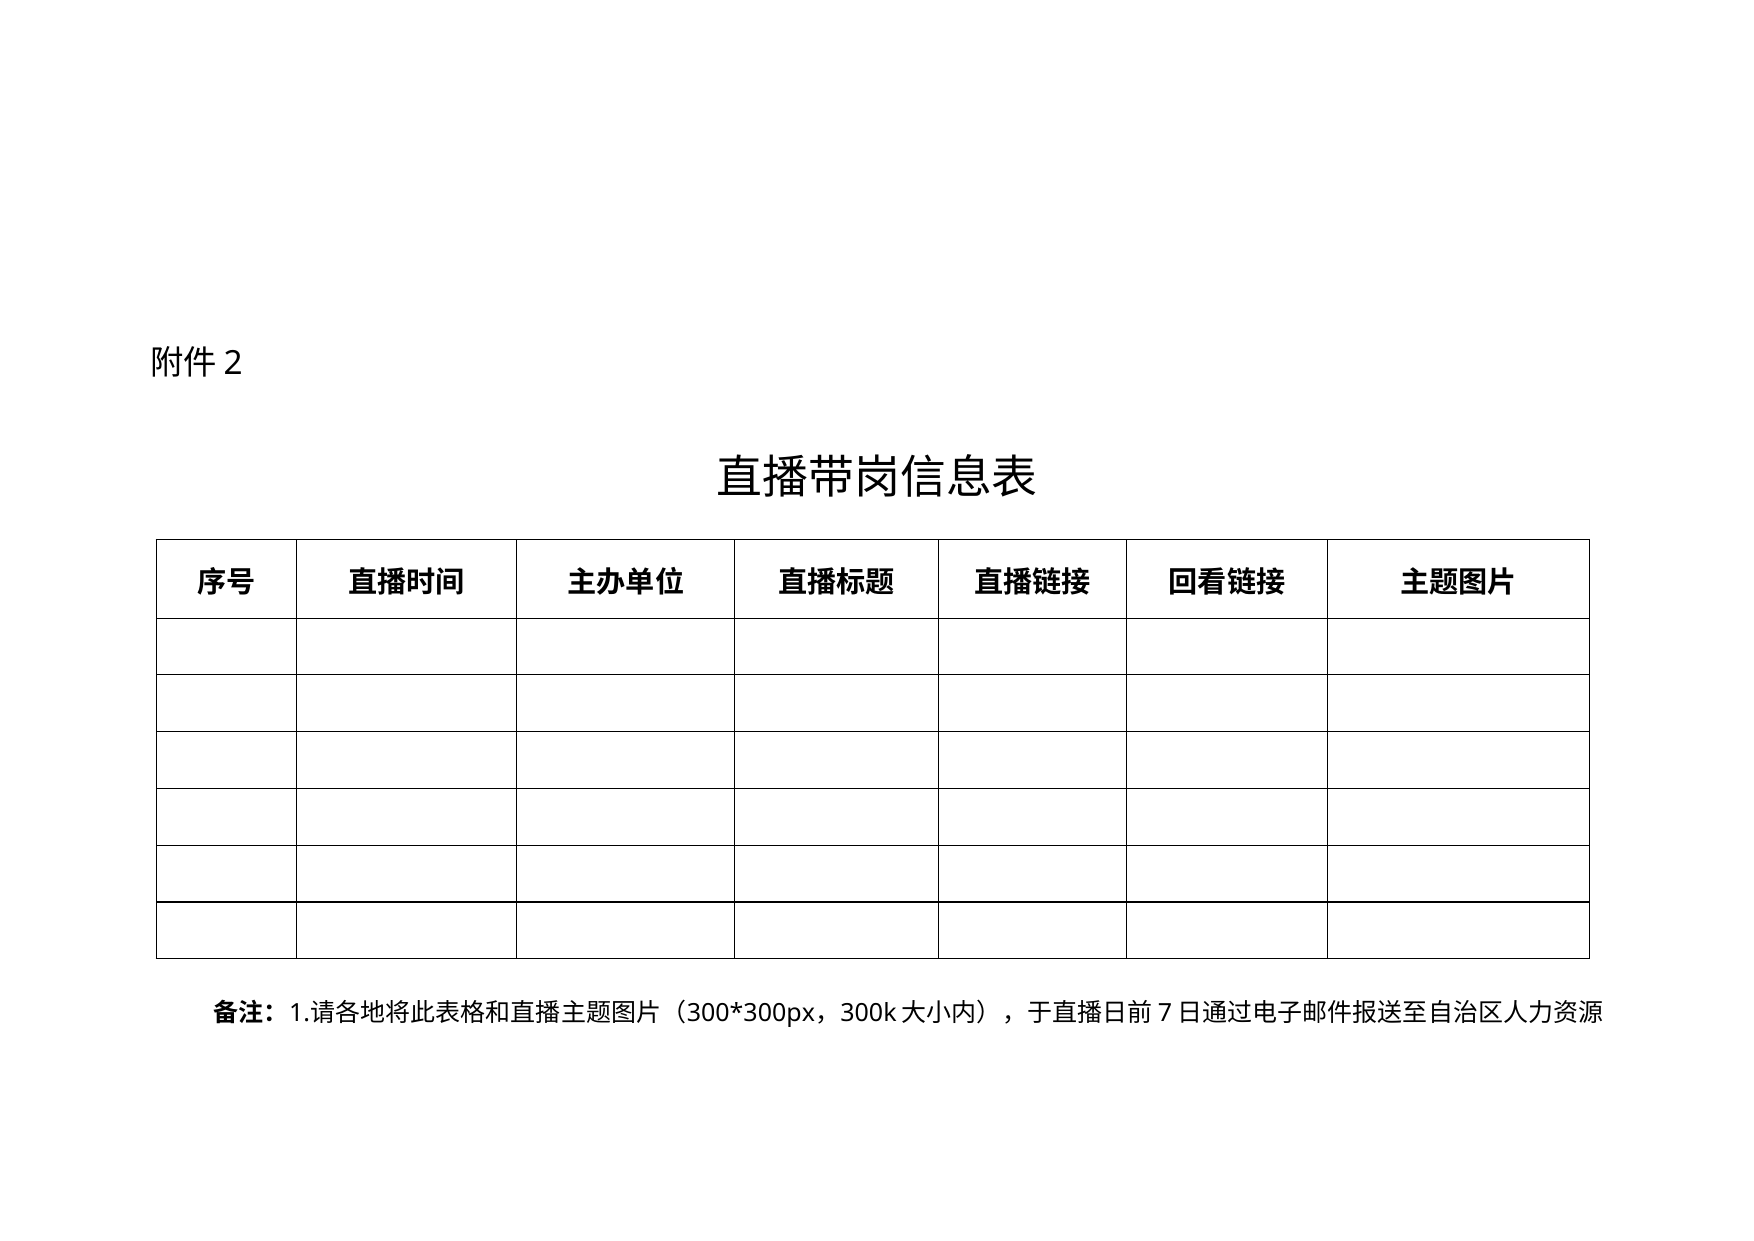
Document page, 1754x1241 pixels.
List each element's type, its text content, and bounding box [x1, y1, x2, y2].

table_header 回看链接 [1127, 540, 1327, 618]
table_cell [1127, 903, 1327, 958]
table_cell [297, 619, 516, 674]
table_cell [1328, 903, 1589, 958]
table_cell [735, 846, 938, 901]
table_cell [1127, 732, 1327, 788]
table_header 直播链接 [939, 540, 1126, 618]
table_cell [1328, 675, 1589, 731]
table_cell [939, 619, 1126, 674]
table_cell [157, 732, 296, 788]
table_cell [157, 675, 296, 731]
table_cell [297, 789, 516, 845]
table_header 序号 [157, 540, 296, 618]
table_cell [939, 789, 1126, 845]
table_cell [517, 619, 734, 674]
table_cell [939, 903, 1126, 958]
table_cell [517, 675, 734, 731]
table_cell [735, 732, 938, 788]
table_header 主题图片 [1328, 540, 1589, 618]
table_cell [517, 846, 734, 901]
table_header 直播标题 [735, 540, 938, 618]
text 附件2 [150, 328, 1604, 393]
table_cell [297, 732, 516, 788]
table_cell [297, 675, 516, 731]
table_cell [517, 903, 734, 958]
table_cell [735, 675, 938, 731]
table_cell [1127, 675, 1327, 731]
table_cell [1127, 619, 1327, 674]
table_cell [735, 789, 938, 845]
table_header 主办单位 [517, 540, 734, 618]
table_cell [939, 846, 1126, 901]
table_cell [157, 789, 296, 845]
table_cell [157, 846, 296, 901]
table_cell [735, 903, 938, 958]
table_cell [1127, 789, 1327, 845]
table_cell [735, 619, 938, 674]
table_cell [297, 846, 516, 901]
table_cell [1127, 846, 1327, 901]
table_cell [1328, 789, 1589, 845]
table_cell [157, 903, 296, 958]
table_cell [939, 732, 1126, 788]
table_cell [297, 903, 516, 958]
table_header 直播时间 [297, 540, 516, 618]
text 直播带岗信息表 [150, 425, 1604, 523]
table_cell [1328, 619, 1589, 674]
table_cell [517, 732, 734, 788]
table_cell [517, 789, 734, 845]
table_cell [1328, 732, 1589, 788]
table_cell [939, 675, 1126, 731]
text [150, 523, 1604, 1043]
table_cell [1328, 846, 1589, 901]
table_cell [157, 619, 296, 674]
